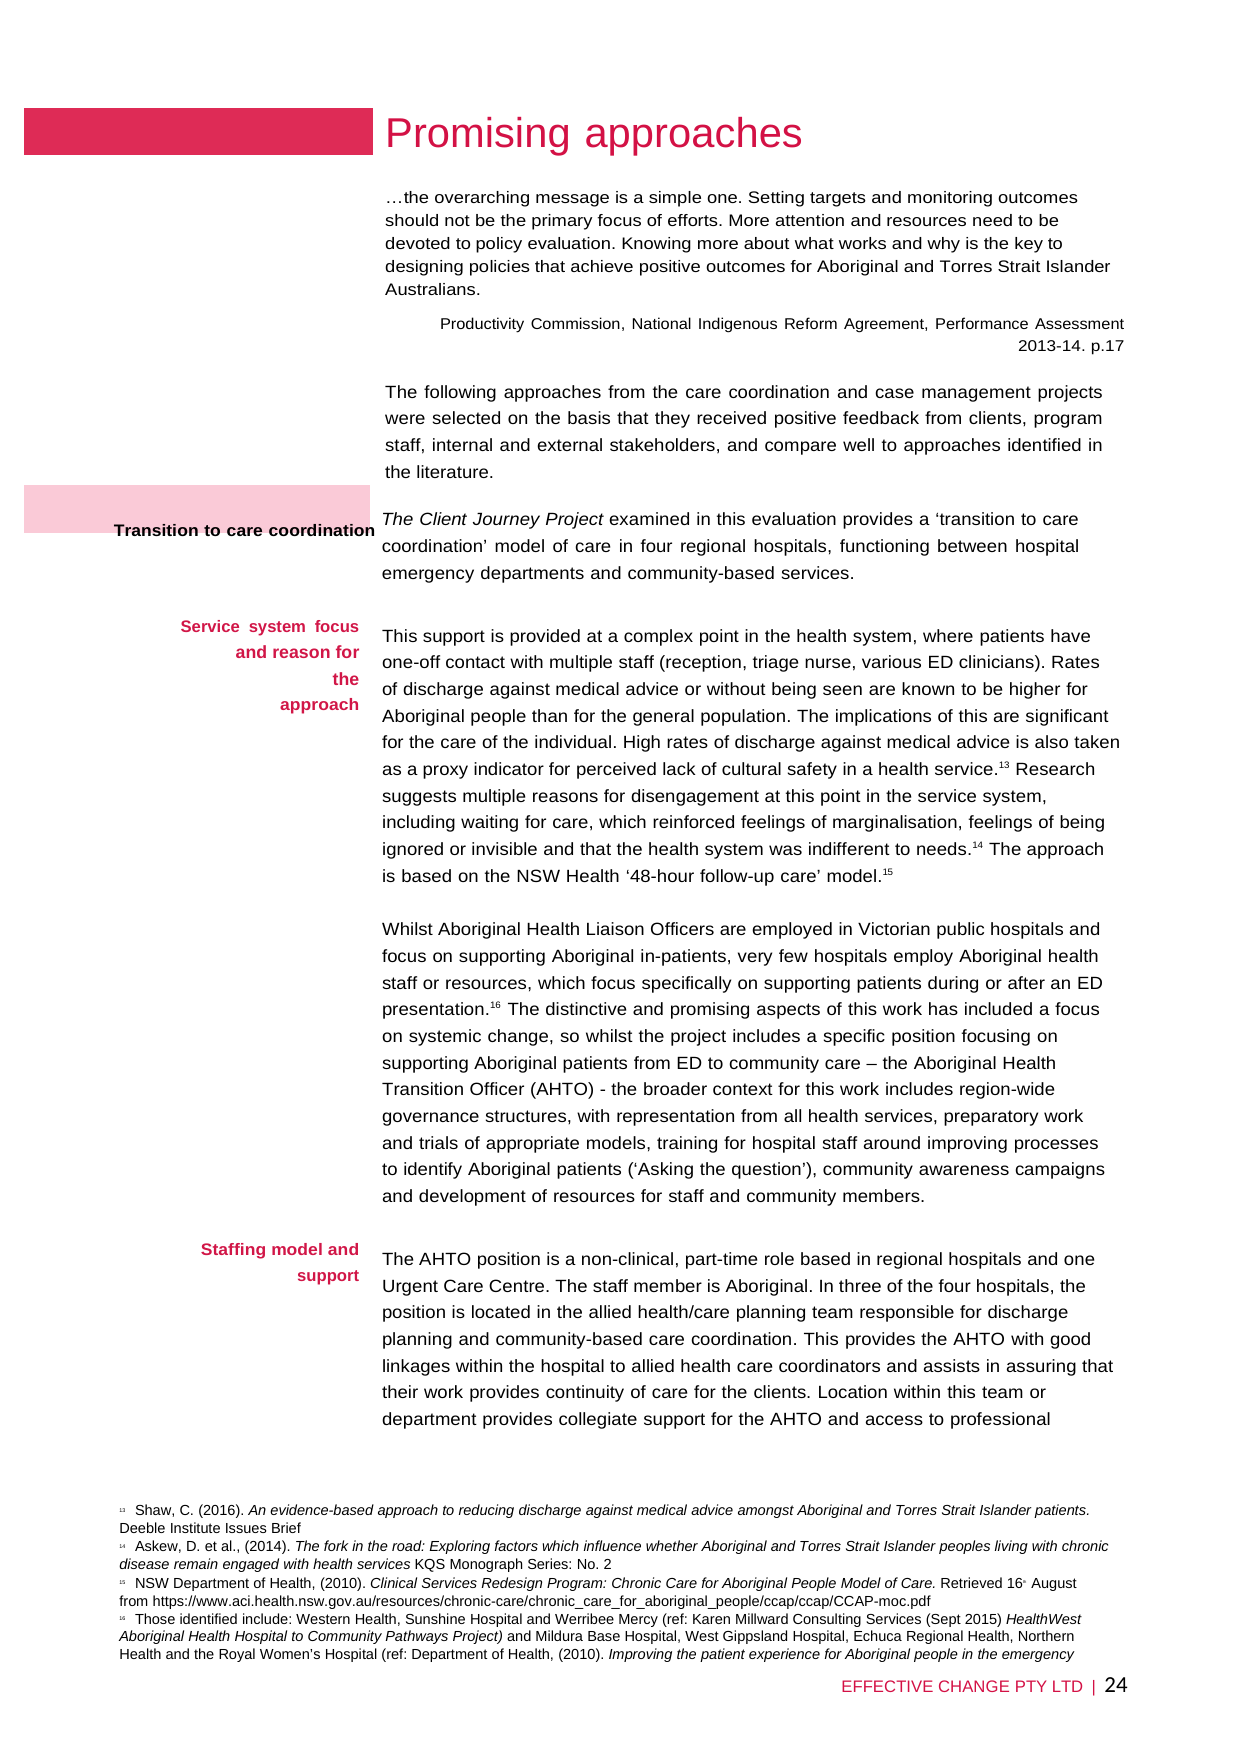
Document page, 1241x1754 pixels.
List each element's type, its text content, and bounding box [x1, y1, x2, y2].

text Whilst Aboriginal Health Liaison Officers are employed in Victorian public hospitals and focus on supporting Aboriginal in-patients, very few hospitals employ Aboriginal health staff or resources, which focus specifically on supporting patients during or after an ED presentation.16 The distinctive and promising aspects of this work has included a focus on systemic change, so whilst the project includes a specific position focusing on supporting Aboriginal patients from ED to community care – the Aboriginal Health Transition Officer (AHTO) - the broader context for this work includes region-wide governance structures, with representation from all health services, preparatory work and trials of appropriate models, training for hospital staff around improving processes to identify Aboriginal patients (‘Asking the question’), community awareness campaigns and development of resources for staff and community members. [382, 919, 1113, 1206]
text 2013-14. p.17 [102, 336, 1124, 354]
list Askew, D. et al., (2014). The fork in the road: Exploring factors which influence whether Aboriginal and Torres Strait Islander peoples living with chronic disease remain engaged with health services KQS Monograph Series: No. 2 [119, 1538, 1112, 1572]
text Transition to care coordination The Client Journey Project examined in this evaluation provides a ‘transition to care coordination’ model of care in four regional hospitals, functioning between hospital emergency departments and community-based services. [113, 504, 1080, 585]
text …the overarching message is a simple one. Setting targets and monitoring outcomes should not be the primary focus of efforts. More attention and resources need to be devoted to policy evaluation. Knowing more about what works and why is the key to designing policies that achieve positive outcomes for Aboriginal and Torres Strait Islander Australians. [385, 188, 1113, 298]
text approach [102, 695, 359, 714]
list NSW Department of Health, (2010). Clinical Services Redesign Program: Chronic Care for Aboriginal People Model of Care. Retrieved 16th August from https://www.aci.health.nsw.gov.au/resources/chronic-care/chronic_care_for_aboriginal_people/ccap/ccap/CCAP-moc.pdf [119, 1574, 1108, 1610]
text The following approaches from the care coordination and case management projects were selected on the basis that they received positive feedback from clients, program staff, internal and external stakeholders, and compare well to approaches identified in the literature. [385, 381, 1103, 482]
text This support is provided at a complex point in the health system, where patients have one-off contact with multiple staff (reception, triage nurse, various ED clinicians). Rates of discharge against medical advice or without being seen are known to be higher for Aboriginal people than for the general population. The implications of this are significant for the care of the individual. High rates of discharge against medical advice is also taken as a proxy indicator for perceived lack of cultural safety in a health service.13 Research suggests multiple reasons for disengagement at this point in the service system, including waiting for care, which reinforced feelings of marginalisation, feelings of being ignored or invisible and that the health system was indifferent to needs.14 The approach is based on the NSW Health ‘48-hour follow-up care’ model.15 [382, 626, 1128, 886]
list Shaw, C. (2016). An evidence-based approach to reducing discharge against medical advice amongst Aboriginal and Torres Strait Islander patients. [119, 1502, 1138, 1519]
text Productivity Commission, National Indigenous Reform Agreement, Performance Assessment [102, 315, 1124, 333]
text Service system focus and reason for the [179, 617, 359, 689]
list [119, 1611, 1082, 1662]
text support [102, 1266, 359, 1285]
text Deeble Institute Issues Brief [119, 1520, 1138, 1537]
text The AHTO position is a non-clinical, part-time role based in regional hospitals and one Urgent Care Centre. The staff member is Aboriginal. In three of the four hospitals, the position is located in the allied health/care planning team responsible for discharge planning and community-based care coordination. This provides the AHTO with good linkages within the hospital to allied health care coordinators and assists in assuring that their work provides continuity of care for the clients. Location within this team or department provides collegiate support for the AHTO and access to professional [382, 1249, 1121, 1429]
text Staffing model and [102, 1240, 359, 1259]
subtitle Promising approaches [385, 109, 1138, 157]
